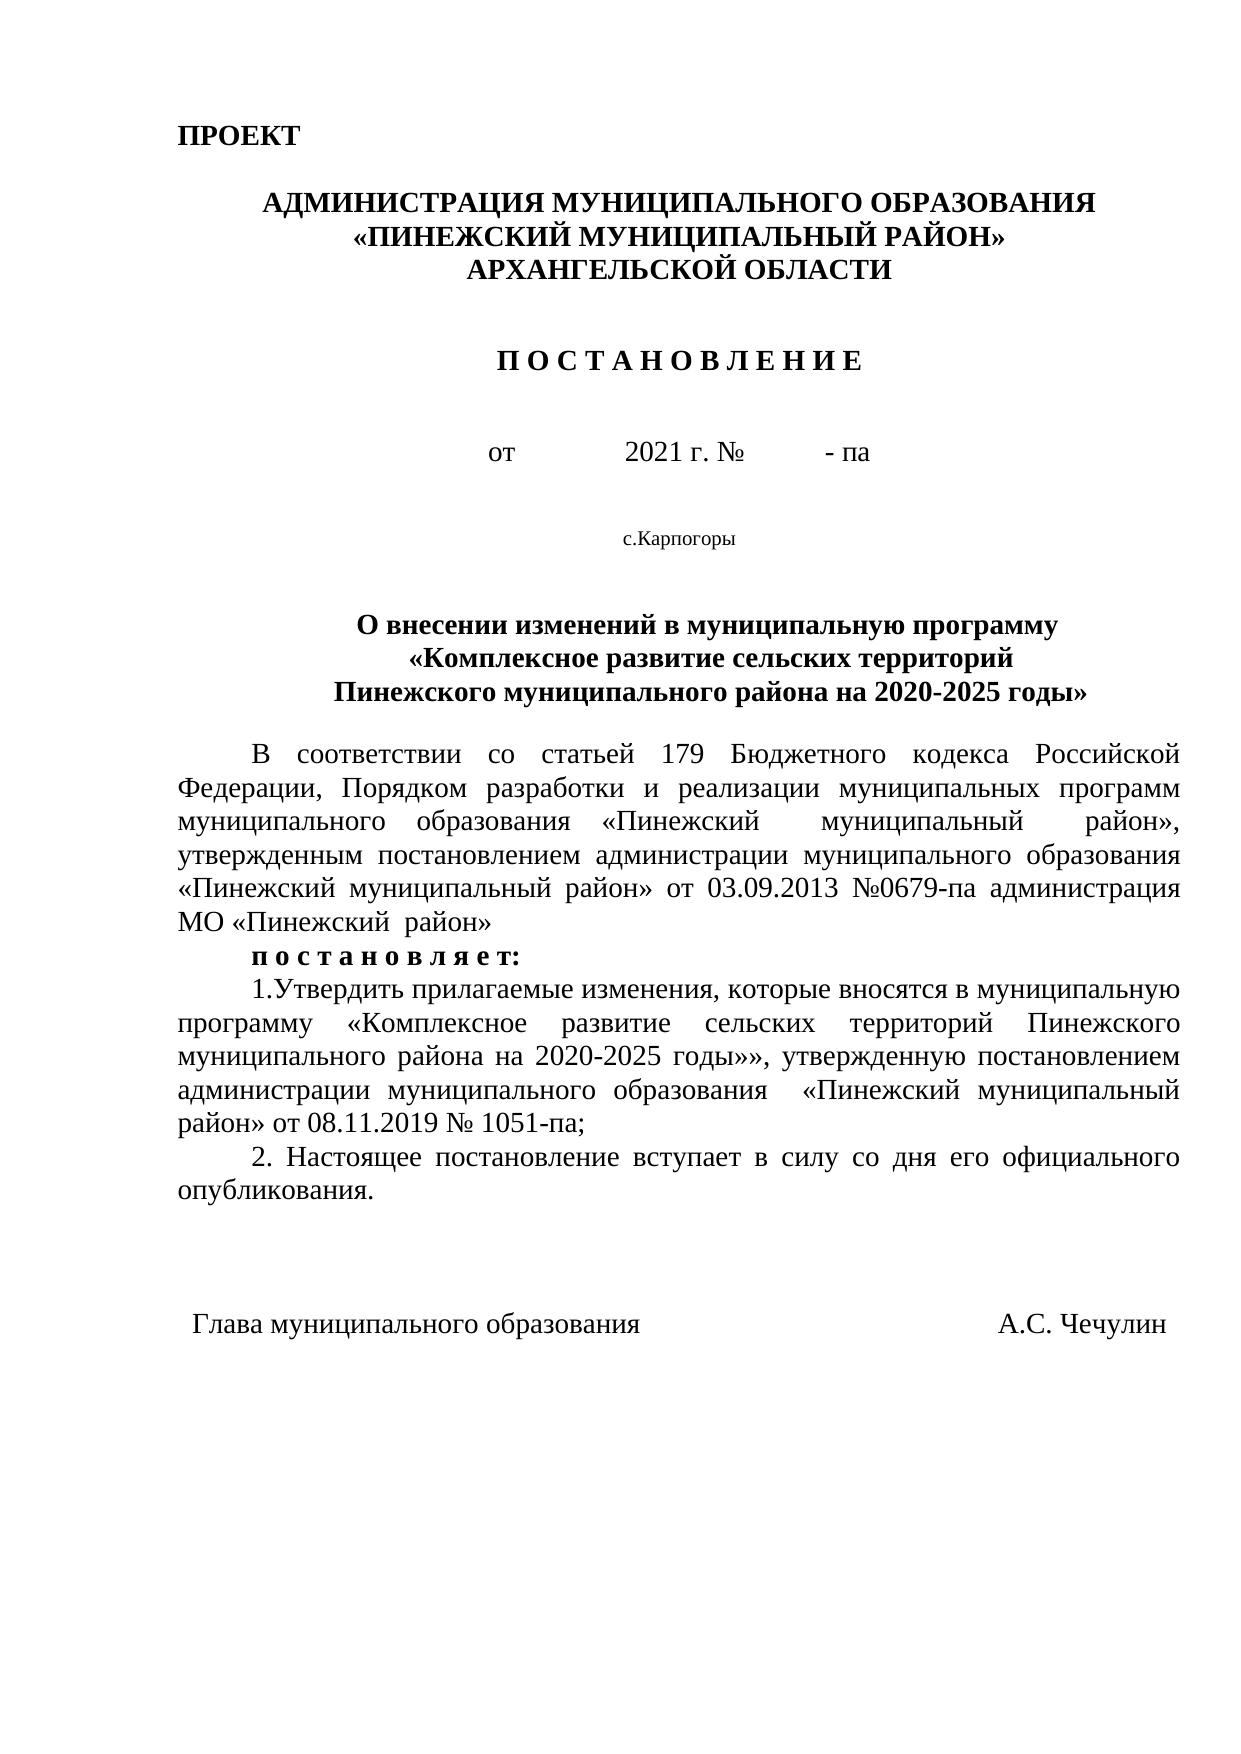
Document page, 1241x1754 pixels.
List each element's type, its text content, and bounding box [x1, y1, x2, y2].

text В соответствии со статьей 179 Бюджетного кодекса Российской Федерации, Порядком разработки и реализации муниципальных программ муниципального образования «Пинежский муниципальный район», утвержденным постановлением администрации муниципального образования «Пинежский муниципальный район» от 03.09.2013 №0679-па администрация МО «Пинежский район» [177, 736, 1181, 938]
text п о с т а н о в л я е т: [177, 938, 1181, 971]
text Пинежского муниципального района на 2020-2025 годы» [177, 674, 1181, 708]
text АДМИНИСТРАЦИЯ МУНИЦИПАЛЬНОГО ОБРАЗОВАНИЯ [177, 185, 1181, 219]
text от 2021 г. № - па [177, 434, 1181, 468]
text ПРОЕКТ [177, 118, 1181, 152]
text О внесении изменений в муниципальную программу [177, 607, 1181, 641]
text 2. Настоящее постановление вступает в силу со дня его официального опубликования. [177, 1139, 1181, 1206]
text с.Карпогоры [177, 525, 1181, 549]
text «ПИНЕЖСКИЙ МУНИЦИПАЛЬНЫЙ РАЙОН» [177, 219, 1181, 252]
text Глава муниципального образования А.С. Чечулин [177, 1307, 1181, 1340]
text «Комплексное развитие сельских территорий [177, 641, 1181, 674]
text П О С Т А Н О В Л Е Н И Е [177, 343, 1181, 377]
text АРХАНГЕЛЬСКОЙ ОБЛАСТИ [177, 252, 1181, 286]
text 1.Утвердить прилагаемые изменения, которые вносятся в муниципальную программу «Комплексное развитие сельских территорий Пинежского муниципального района на 2020-2025 годы»», утвержденную постановлением администрации муниципального образования «Пинежский муниципальный район» от 08.11.2019 № 1051-па; [177, 971, 1181, 1139]
